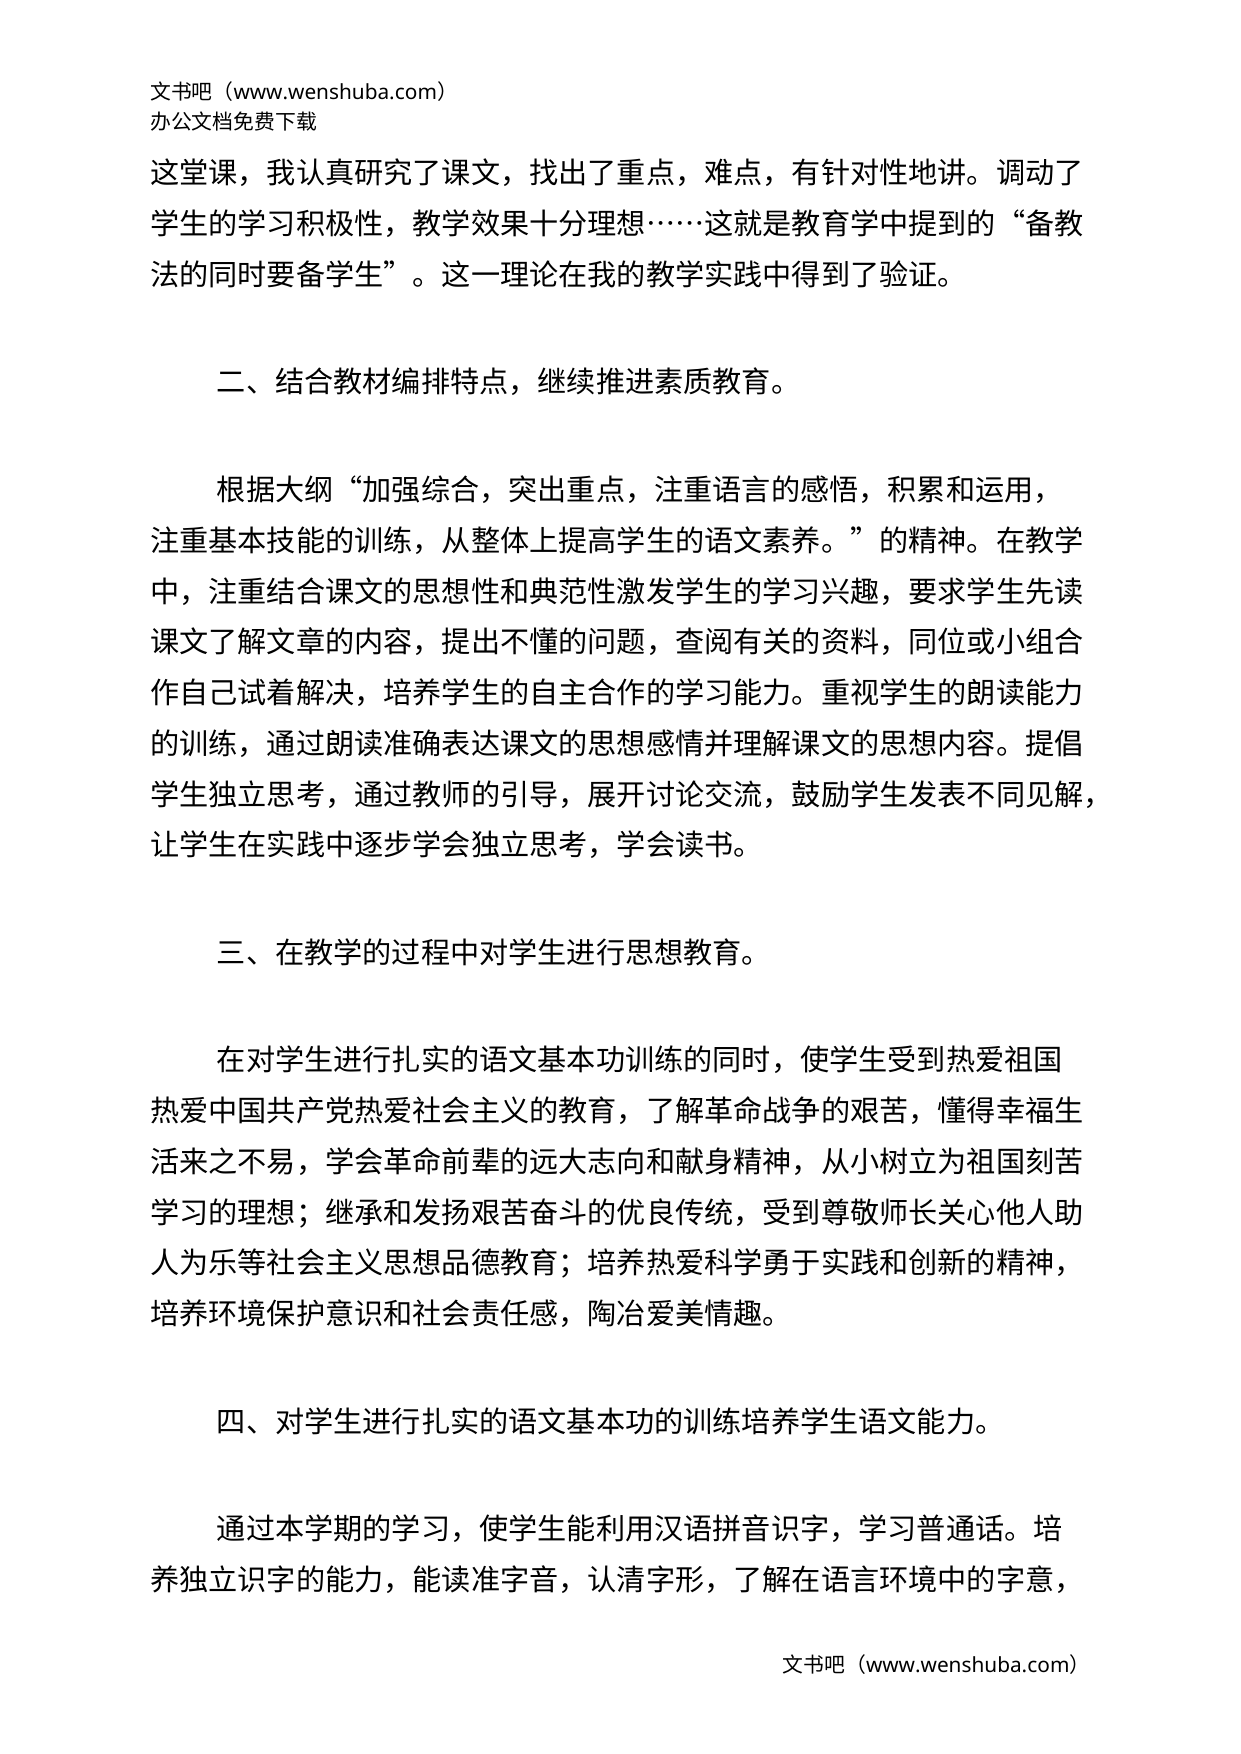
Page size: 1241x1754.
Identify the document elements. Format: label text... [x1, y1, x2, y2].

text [150, 1506, 1090, 1599]
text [150, 150, 1090, 294]
text 三、在教学的过程中对学生进行思想教育。 [150, 929, 1090, 972]
text 根据大纲“加强综合，突出重点，注重语言的感悟，积累和运用，注重基本技能的训练，从整体上提高学生的语文素养。”的精神。在教学中，注重结合课文的思想性和典范性激发学生的学习兴趣，要求学生先读课文了解文章的内容，提出不懂的问题，查阅有关的资料，同位或小组合作自己试着解决，培养学生的自主合作的学习能力。重视学生的朗读能力的训练，通过朗读准确表达课文的思想感情并理解课文的思想内容。提倡学生独立思考，通过教师的引导，展开讨论交流，鼓励学生发表不同见解，让学生在实践中逐步学会独立思考，学会读书。 [150, 467, 1090, 864]
text 在对学生进行扎实的语文基本功训练的同时，使学生受到热爱祖国热爱中国共产党热爱社会主义的教育，了解革命战争的艰苦，懂得幸福生活来之不易，学会革命前辈的远大志向和献身精神，从小树立为祖国刻苦学习的理想；继承和发扬艰苦奋斗的优良传统，受到尊敬师长关心他人助人为乐等社会主义思想品德教育；培养热爱科学勇于实践和创新的精神，培养环境保护意识和社会责任感，陶冶爱美情趣。 [150, 1037, 1090, 1333]
text 四、对学生进行扎实的语文基本功的训练培养学生语文能力。 [150, 1398, 1090, 1441]
text 二、结合教材编排特点，继续推进素质教育。 [150, 359, 1090, 401]
